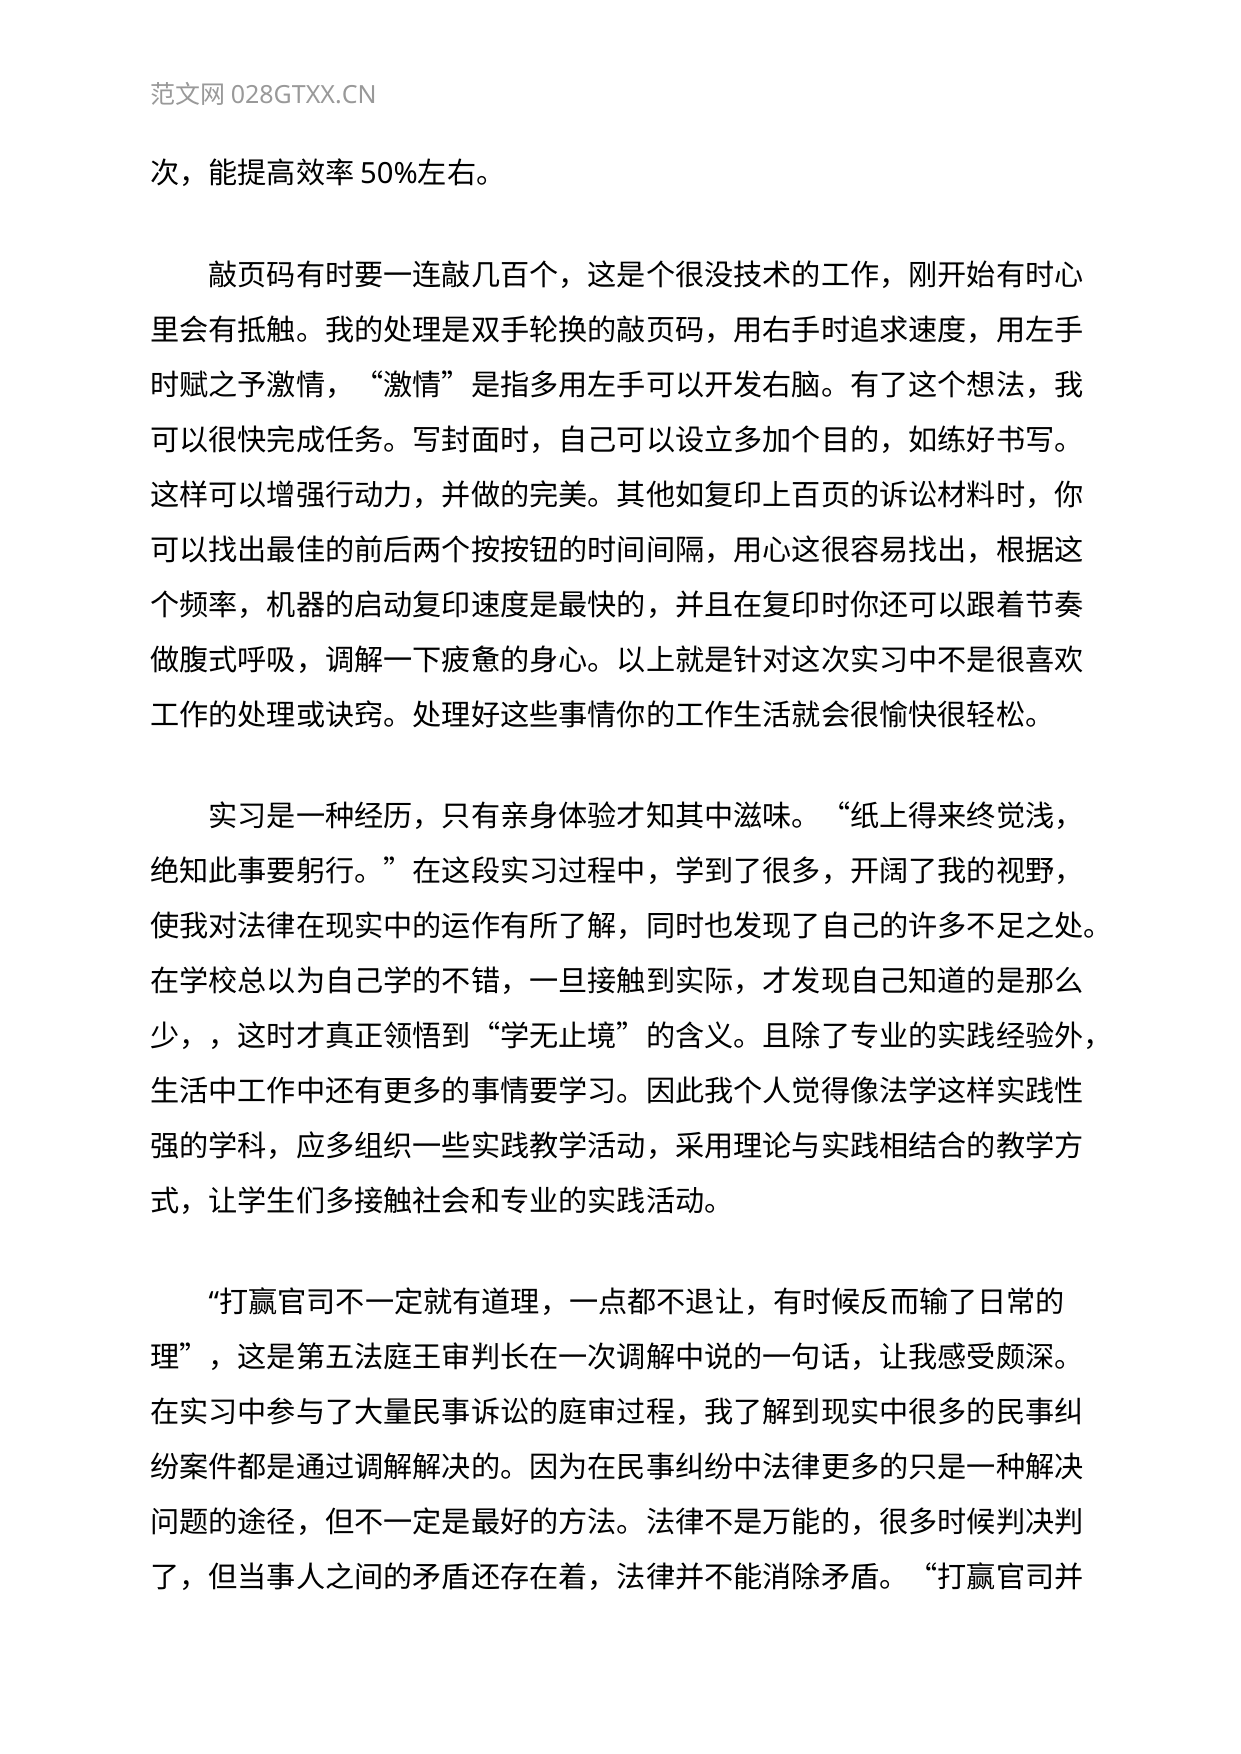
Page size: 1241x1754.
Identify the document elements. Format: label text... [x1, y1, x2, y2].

text 实习是一种经历，只有亲身体验才知其中滋味。“纸上得来终觉浅，绝知此事要躬行。”在这段实习过程中，学到了很多，开阔了我的视野，使我对法律在现实中的运作有所了解，同时也发现了自己的许多不足之处。在学校总以为自己学的不错，一旦接触到实际，才发现自己知道的是那么少，，这时才真正领悟到“学无止境”的含义。且除了专业的实践经验外，生活中工作中还有更多的事情要学习。因此我个人觉得像法学这样实践性强的学科，应多组织一些实践教学活动，采用理论与实践相结合的教学方式，让学生们多接触社会和专业的实践活动。 [150, 793, 1090, 1219]
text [150, 1279, 1090, 1596]
text 敲页码有时要一连敲几百个，这是个很没技术的工作，刚开始有时心里会有抵触。我的处理是双手轮换的敲页码，用右手时追求速度，用左手时赋之予激情，“激情”是指多用左手可以开发右脑。有了这个想法，我可以很快完成任务。写封面时，自己可以设立多加个目的，如练好书写。这样可以增强行动力，并做的完美。其他如复印上百页的诉讼材料时，你可以找出最佳的前后两个按按钮的时间间隔，用心这很容易找出，根据这个频率，机器的启动复印速度是最快的，并且在复印时你还可以跟着节奏做腹式呼吸，调解一下疲惫的身心。以上就是针对这次实习中不是很喜欢工作的处理或诀窍。处理好这些事情你的工作生活就会很愉快很轻松。 [150, 252, 1090, 733]
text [150, 150, 1090, 192]
